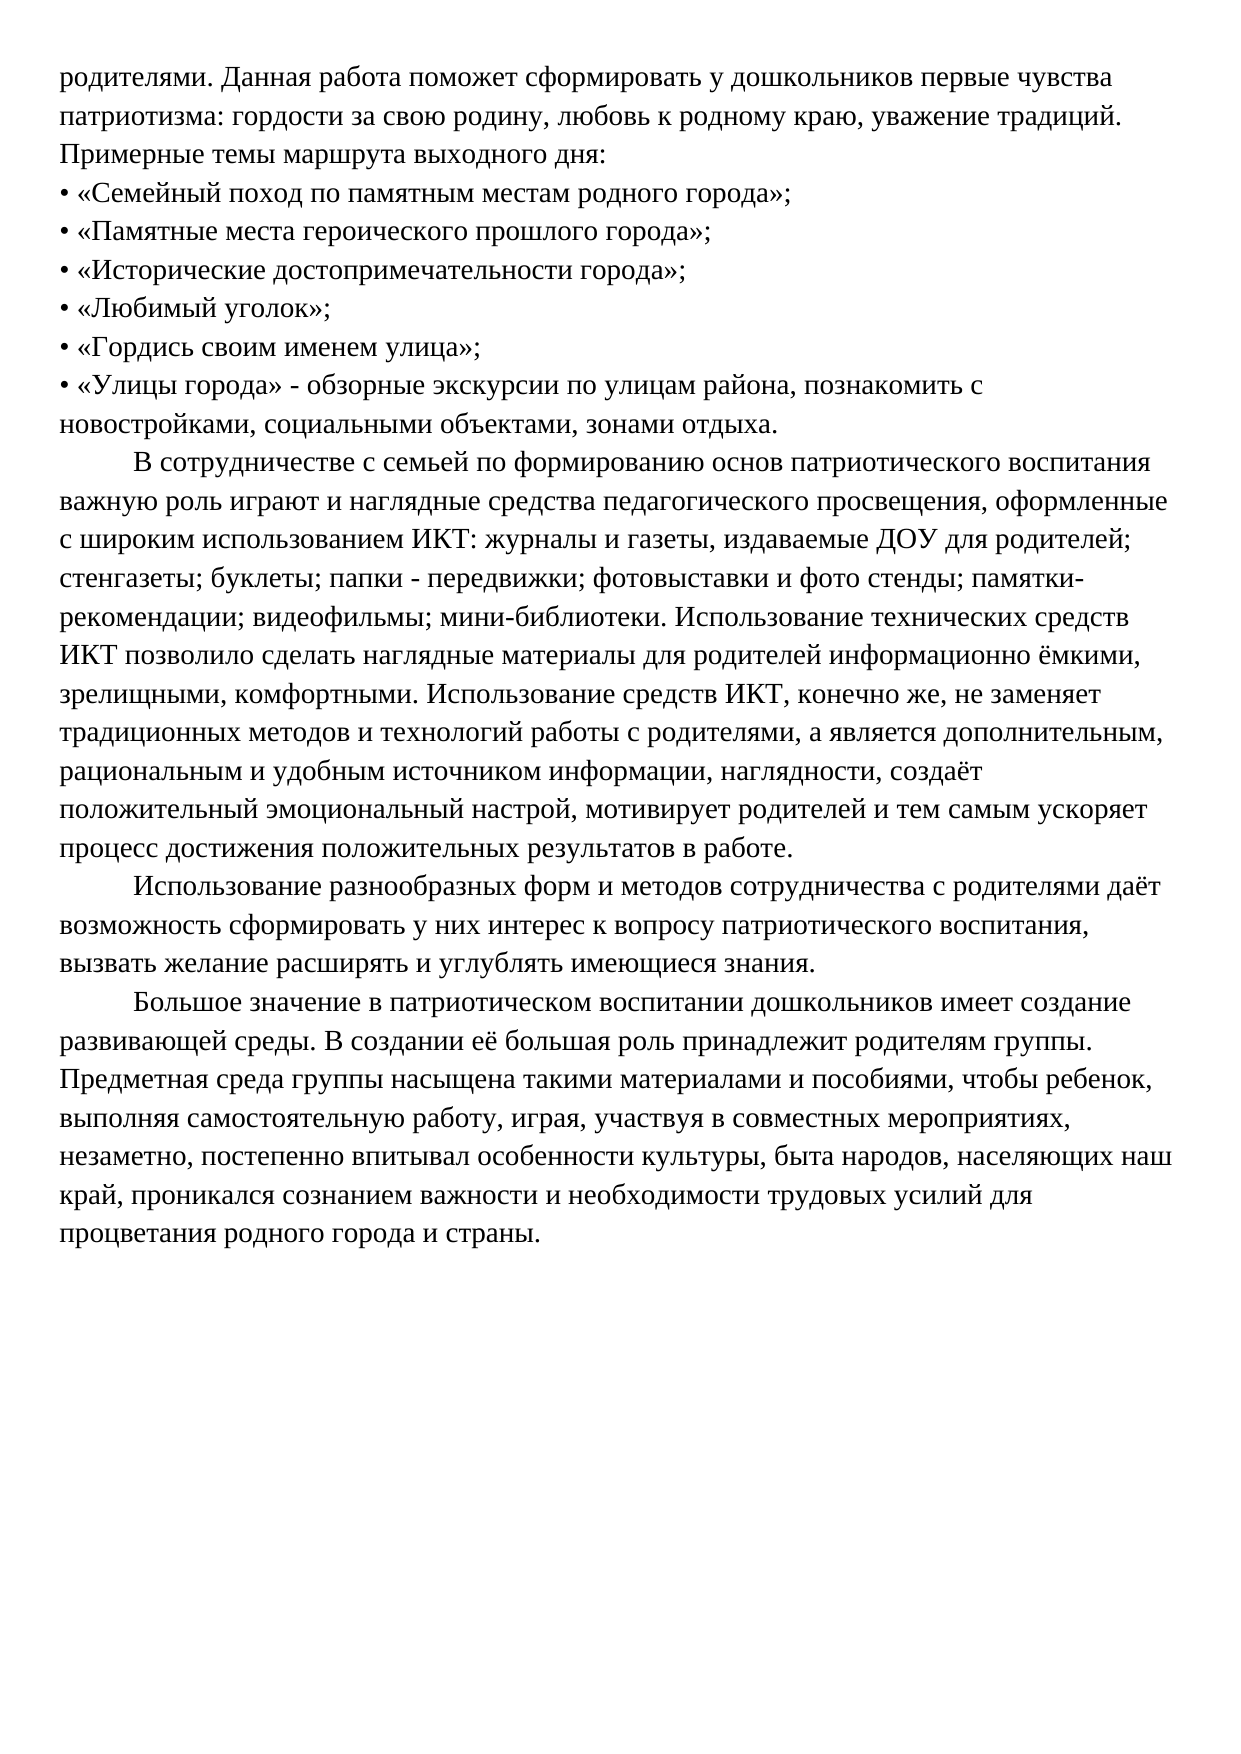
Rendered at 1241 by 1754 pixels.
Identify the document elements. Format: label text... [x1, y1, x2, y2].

text • «Памятные места героического прошлого города»; [59, 213, 1181, 247]
text В сотрудничестве с семьей по формированию основ патриотического воспитания важную роль играют и наглядные средства педагогического просвещения, оформленные с широким использованием ИКТ: журналы и газеты, издаваемые ДОУ для родителей; стенгазеты; буклеты; папки - передвижки; фотовыставки и фото стенды; памятки-рекомендации; видеофильмы; мини-библиотеки. Использование технических средств ИКТ позволило сделать наглядные материалы для родителей информационно ёмкими, зрелищными, комфортными. Использование средств ИКТ, конечно же, не заменяет традиционных методов и технологий работы с родителями, а является дополнительным, рациональным и удобным источником информации, наглядности, создаёт положительный эмоциональный настрой, мотивирует родителей и тем самым ускоряет процесс достижения положительных результатов в работе. [59, 444, 1181, 863]
text • «Семейный поход по памятным местам родного города»; [59, 175, 1181, 208]
text Примерные темы маршрута выходного дня: [59, 136, 1181, 170]
text Использование разнообразных форм и методов сотрудничества с родителями даёт возможность сформировать у них интерес к вопросу патриотического воспитания, вызвать желание расширять и углублять имеющиеся знания. [59, 868, 1181, 979]
text • «Исторические достопримечательности города»; [59, 252, 1181, 285]
text • «Любимый уголок»; [59, 290, 1181, 324]
text • «Улицы города» - обзорные экскурсии по улицам района, познакомить с новостройками, социальными объектами, зонами отдыха. [59, 367, 1181, 439]
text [59, 59, 1181, 131]
text • «Гордись своим именем улица»; [59, 329, 1181, 362]
text Большое значение в патриотическом воспитании дошкольников имеет создание развивающей среды. В создании её большая роль принадлежит родителям группы. Предметная среда группы насыщена такими материалами и пособиями, чтобы ребенок, выполняя самостоятельную работу, играя, участвуя в совместных мероприятиях, незаметно, постепенно впитывал особенности культуры, быта народов, населяющих наш край, проникался сознанием важности и необходимости трудовых усилий для процветания родного города и страны. [59, 984, 1181, 1249]
